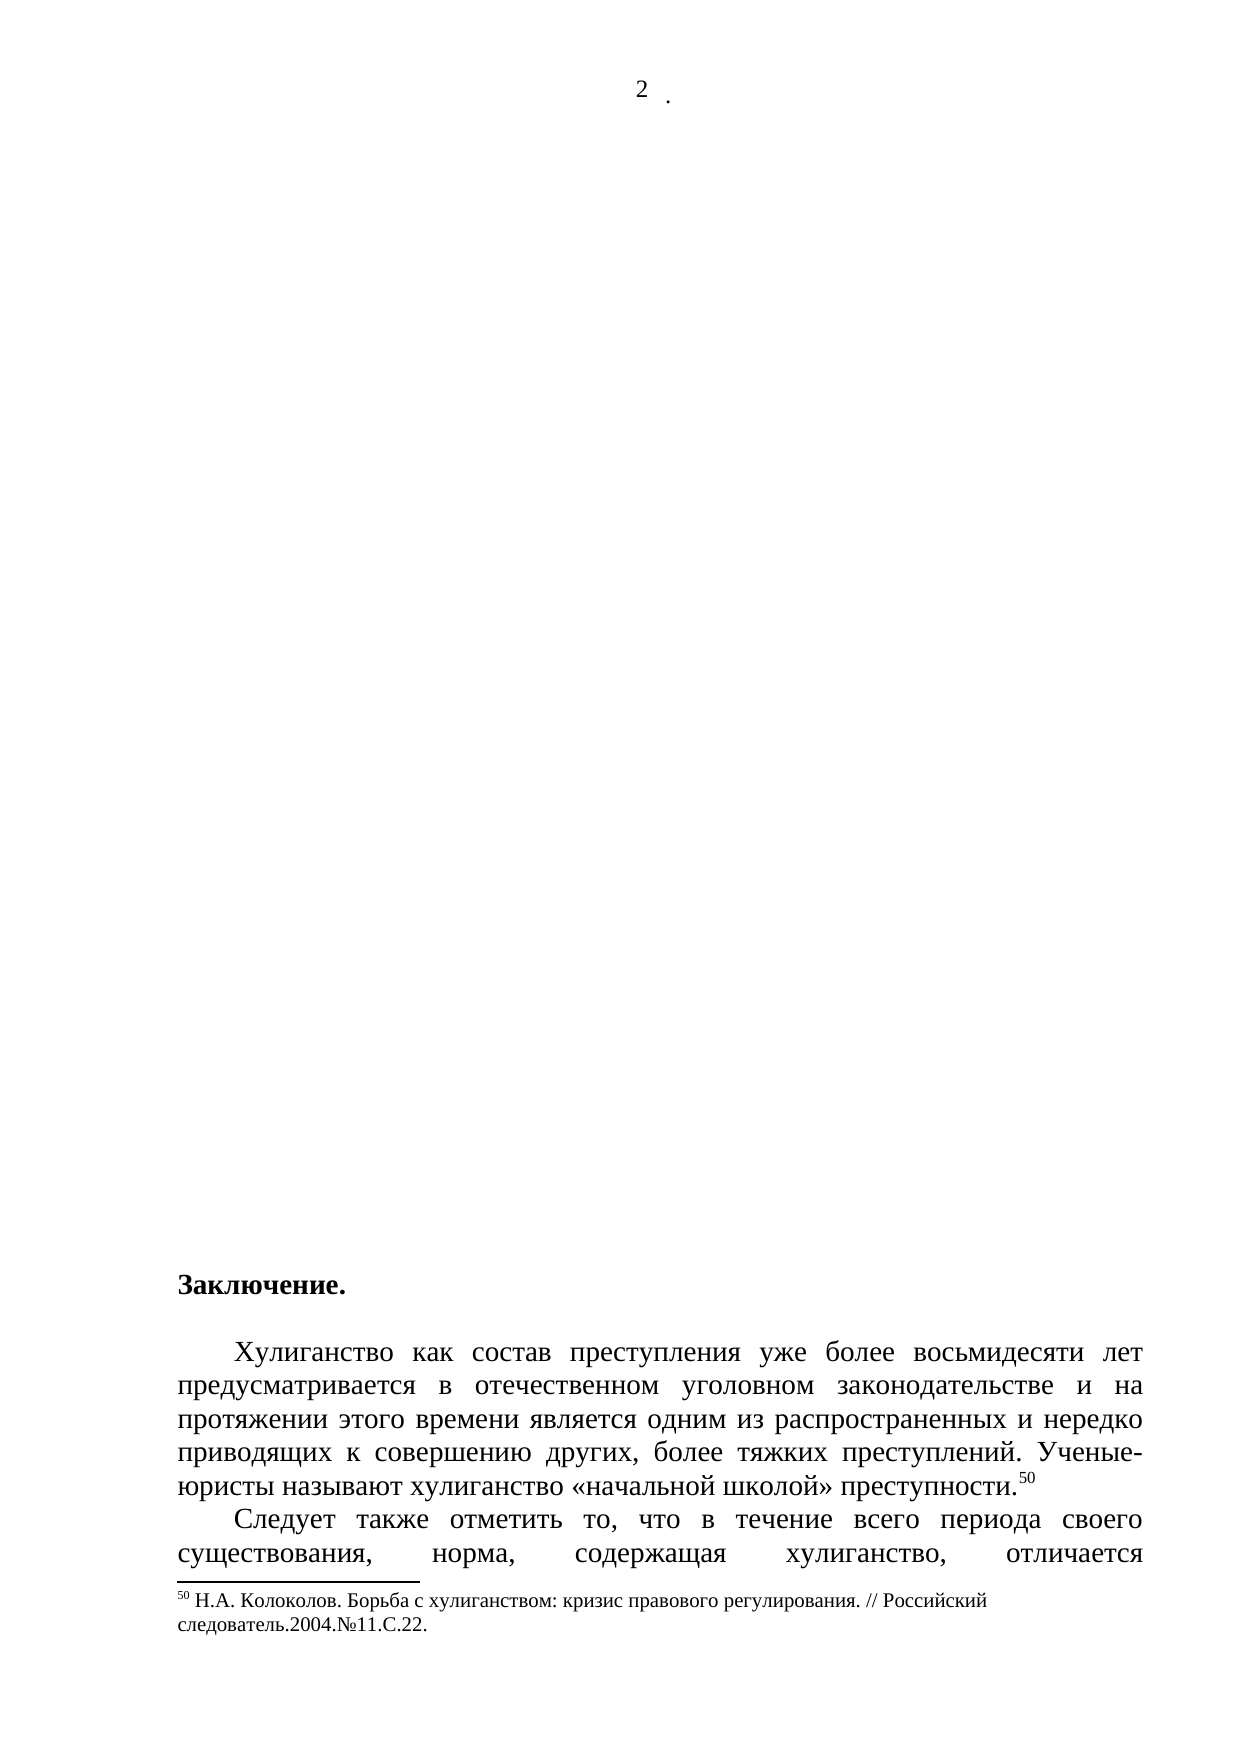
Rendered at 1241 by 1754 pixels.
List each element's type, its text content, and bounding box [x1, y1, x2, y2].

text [177, 1502, 1144, 1569]
text Заключение. [177, 1267, 1144, 1300]
text Хулиганство как состав преступления уже более восьмидесяти лет предусматривается в отечественном уголовном законодательстве и на протяжении этого времени является одним из распространенных и нередко приводящих к совершению других, более тяжких преступлений. Ученые-юристы называют хулиганство «начальной школой» преступности. [177, 1334, 1144, 1502]
